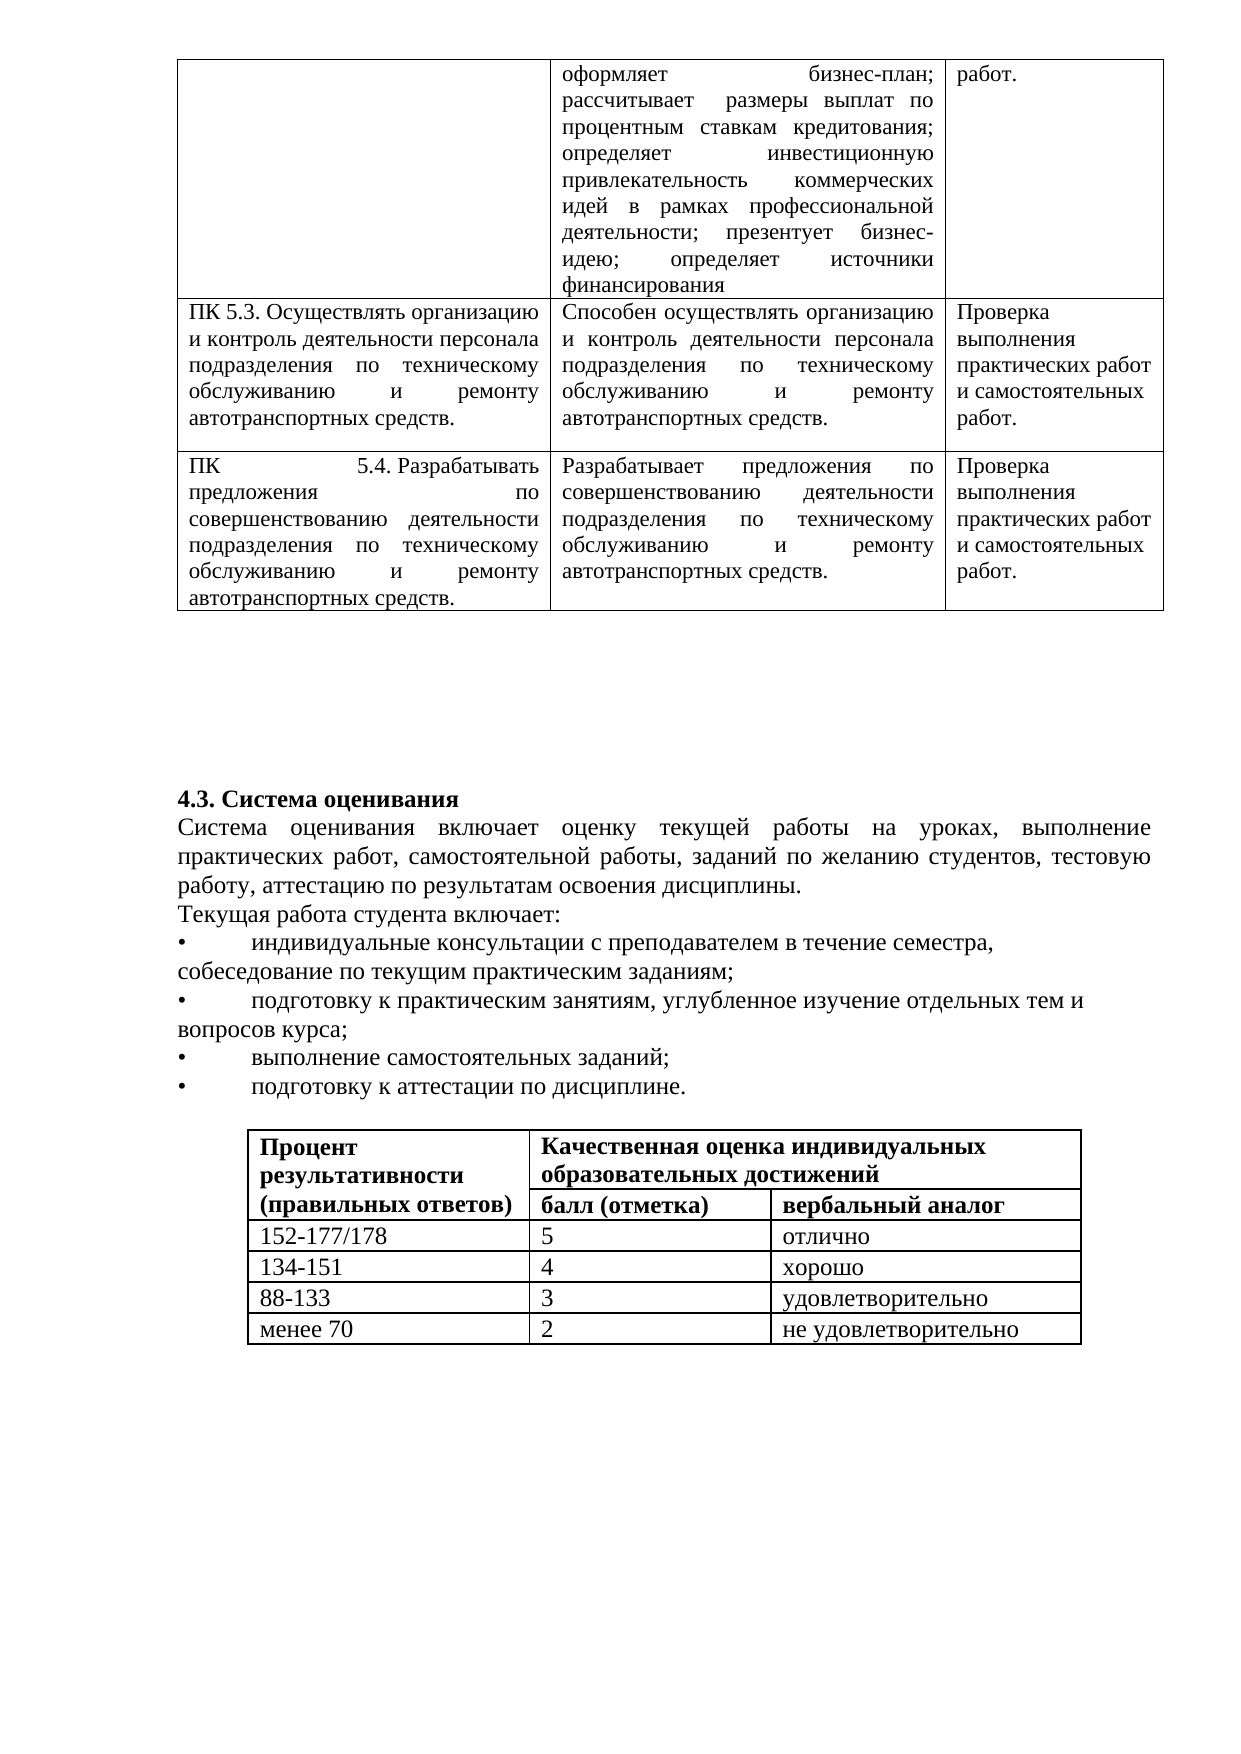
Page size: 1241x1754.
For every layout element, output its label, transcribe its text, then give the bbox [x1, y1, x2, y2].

text • подготовку к аттестации по дисциплине. [177, 1071, 1152, 1100]
table_cell хорошо [772, 1252, 1080, 1281]
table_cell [551, 60, 945, 297]
table_cell 5 [530, 1221, 770, 1250]
text Текущая работа студента включает: [177, 899, 1152, 927]
table_cell балл (отметка) [530, 1190, 770, 1219]
text • индивидуальные консультации с преподавателем в течение семестра, собеседование по текущим практическим заданиям; [177, 927, 1152, 985]
table_cell не удовлетворительно [772, 1314, 1080, 1342]
table_cell Способен осуществлять организацию и контроль деятельности персонала подразделения по техническому обслуживанию и ремонту автотранспортных средств. [551, 299, 945, 451]
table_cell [178, 60, 550, 297]
table_cell 4 [530, 1252, 770, 1281]
table_cell Проверка выполнения практических работ и самостоятельных работ. [946, 299, 1163, 451]
table_cell 152-177/178 [249, 1221, 529, 1250]
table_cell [946, 60, 1163, 297]
text 4.3. Система оценивания [177, 784, 1152, 812]
table_cell вербальный аналог [772, 1190, 1080, 1219]
table_cell Проверка выполнения практических работ и самостоятельных работ. [946, 452, 1163, 610]
table_cell ПК 5.3. Осуществлять организацию и контроль деятельности персонала подразделения по техническому обслуживанию и ремонту автотранспортных средств. [178, 299, 550, 451]
table_cell 2 [530, 1314, 770, 1342]
table_cell 3 [530, 1283, 770, 1312]
table_cell удовлетворительно [772, 1283, 1080, 1312]
table_cell менее 70 [249, 1314, 529, 1342]
table_cell ПК 5.4. Разрабатывать предложения по совершенствованию деятельности подразделения по техническому обслуживанию и ремонту автотранспортных средств. [178, 452, 550, 610]
text • подготовку к практическим занятиям, углубленное изучение отдельных тем и вопросов курса; [177, 985, 1152, 1042]
table_cell Разрабатывает предложения по совершенствованию деятельности подразделения по техническому обслуживанию и ремонту автотранспортных средств. [551, 452, 945, 610]
table_header Качественная оценка индивидуальных образовательных достижений [530, 1131, 1080, 1188]
table_header Процент результативности (правильных ответов) [249, 1131, 529, 1219]
table_cell 88-133 [249, 1283, 529, 1312]
text • выполнение самостоятельных заданий; [177, 1042, 1152, 1071]
table_cell отлично [772, 1221, 1080, 1250]
table_cell 134-151 [249, 1252, 529, 1281]
text Система оценивания включает оценку текущей работы на уроках, выполнение практических работ, самостоятельной работы, заданий по желанию студентов, тестовую работу, аттестацию по результатам освоения дисциплины. [177, 812, 1152, 899]
